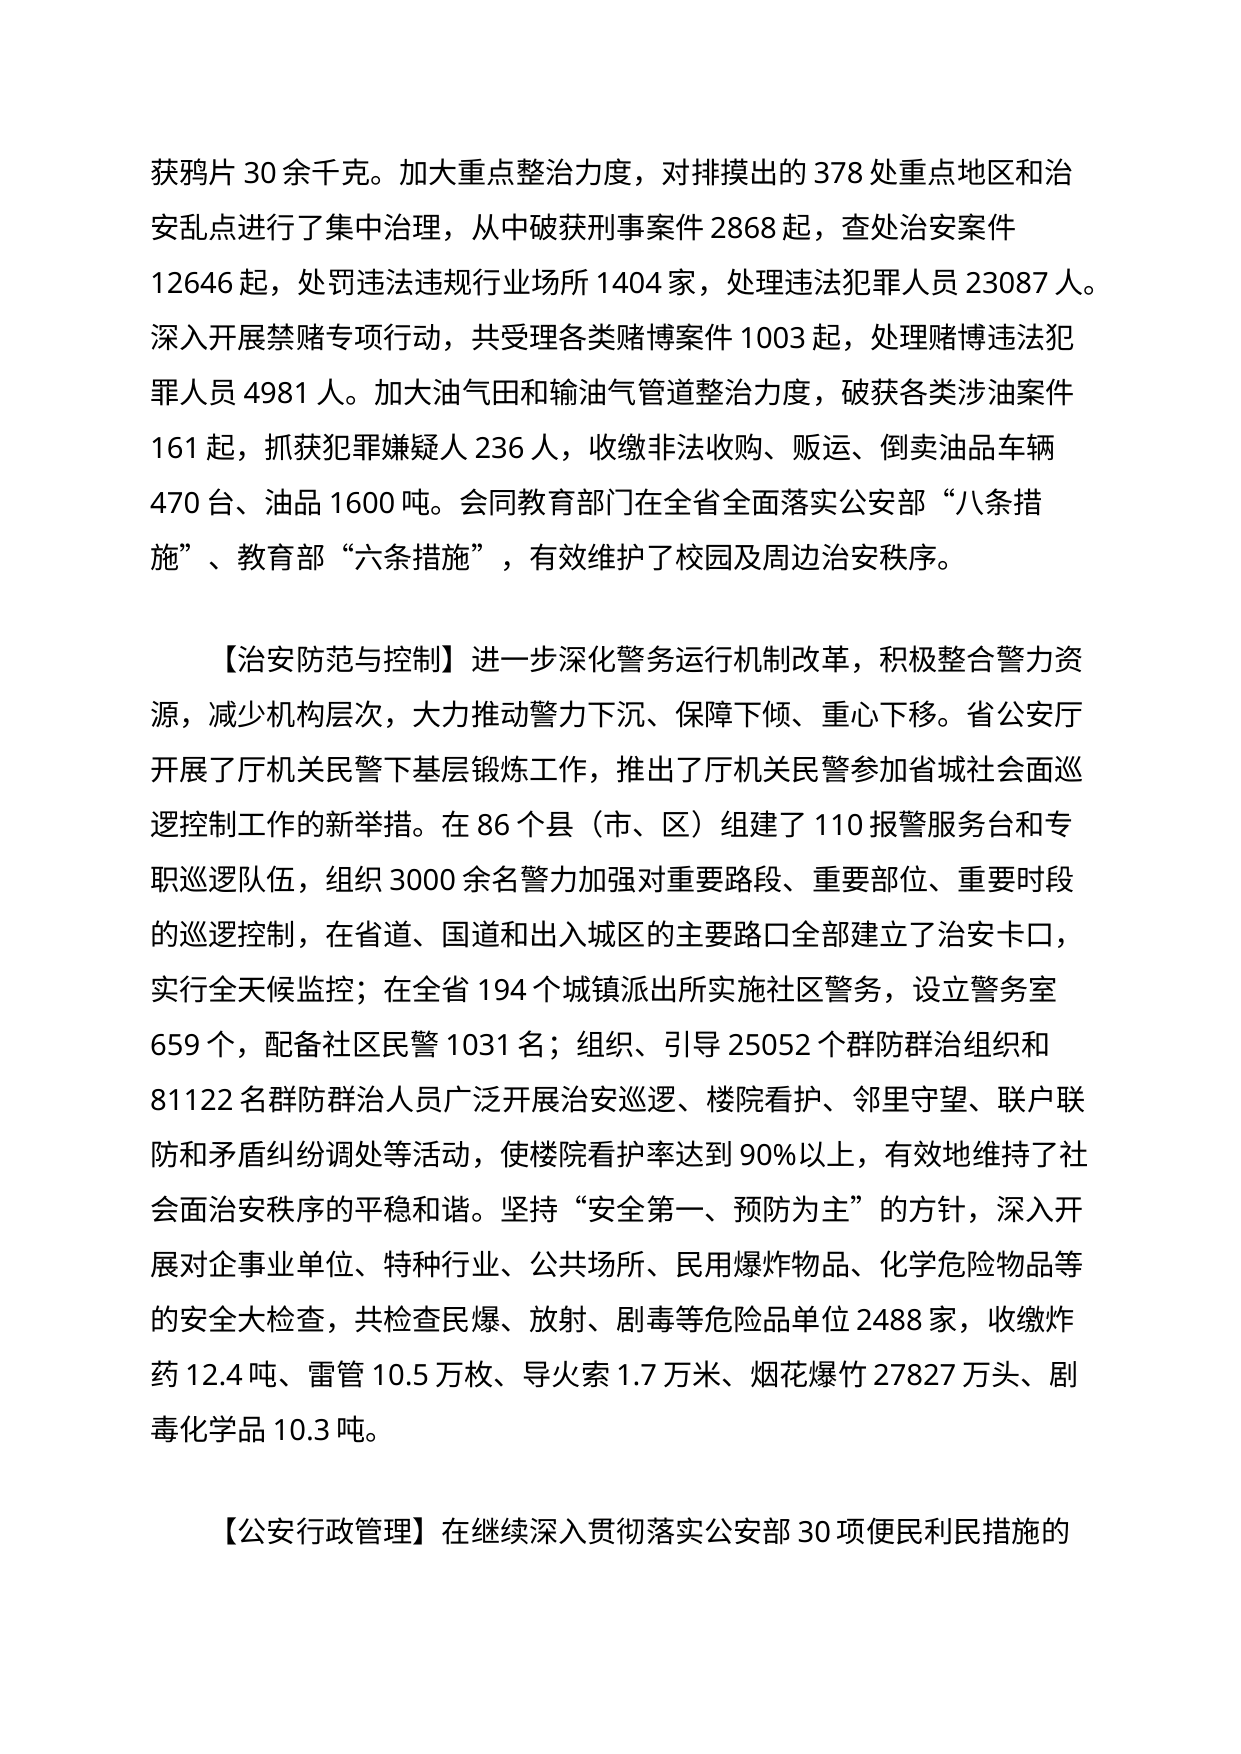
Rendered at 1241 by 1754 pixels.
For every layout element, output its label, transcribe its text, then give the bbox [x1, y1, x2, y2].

text 【治安防范与控制】进一步深化警务运行机制改革，积极整合警力资源，减少机构层次，大力推动警力下沉、保障下倾、重心下移。省公安厅开展了厅机关民警下基层锻炼工作，推出了厅机关民警参加省城社会面巡逻控制工作的新举措。在86个县（市、区）组建了110报警服务台和专职巡逻队伍，组织3000余名警力加强对重要路段、重要部位、重要时段的巡逻控制，在省道、国道和出入城区的主要路口全部建立了治安卡口，实行全天候监控；在全省194个城镇派出所实施社区警务，设立警务室659个，配备社区民警1031名；组织、引导25052个群防群治组织和81122名群防群治人员广泛开展治安巡逻、楼院看护、邻里守望、联户联防和矛盾纠纷调处等活动，使楼院看护率达到90%以上，有效地维持了社会面治安秩序的平稳和谐。坚持“安全第一、预防为主”的方针，深入开展对企事业单位、特种行业、公共场所、民用爆炸物品、化学危险物品等的安全大检查，共检查民爆、放射、剧毒等危险品单位2488家，收缴炸药12.4吨、雷管10.5万枚、导火索1.7万米、烟花爆竹27827万头、剧毒化学品10.3吨。 [150, 637, 1090, 1448]
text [150, 1508, 1090, 1551]
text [150, 150, 1090, 577]
